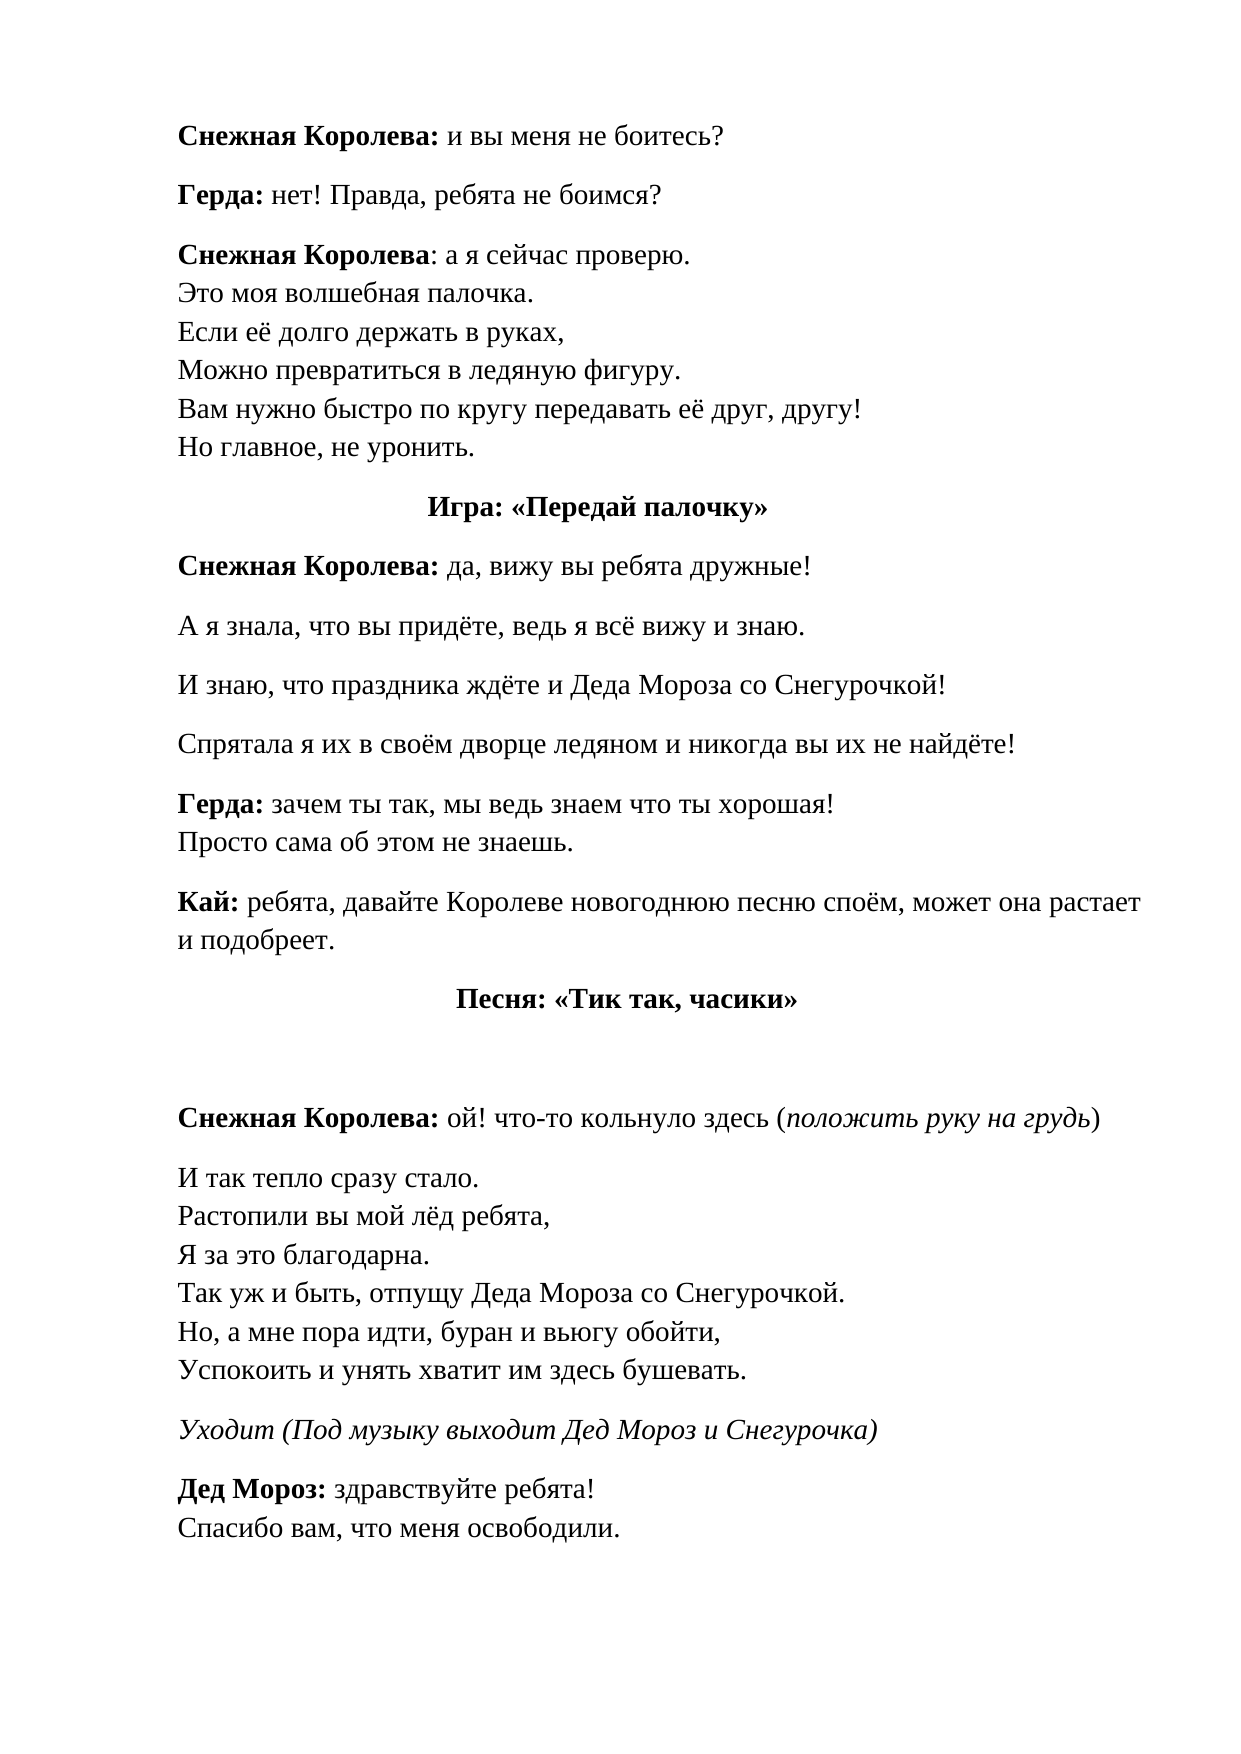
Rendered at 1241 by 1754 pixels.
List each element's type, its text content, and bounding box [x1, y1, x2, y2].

text Снежная Королева: ой! что-то кольнуло здесь (положить руку на грудь) [177, 1100, 1152, 1134]
text Герда: зачем ты так, мы ведь знаем что ты хорошая! Просто сама об этом не знаешь. [177, 786, 1152, 858]
text Снежная Королева: и вы меня не боитесь? [177, 118, 1152, 152]
text Спрятала я их в своём дворце ледяном и никогда вы их не найдёте! [177, 726, 1152, 760]
text И знаю, что праздника ждёте и Деда Мороза со Снегурочкой! [177, 667, 1152, 701]
text А я знала, что вы придёте, ведь я всё вижу и знаю. [177, 608, 1152, 641]
text Снежная Королева: а я сейчас проверю. Это моя волшебная палочка. Если её долго держать в руках, Можно превратиться в ледяную фигуру. Вам нужно быстро по кругу передавать её друг, другу! Но главное, не уронить. [177, 237, 1152, 463]
text Уходит (Под музыку выходит Дед Мороз и Снегурочка) [177, 1412, 1152, 1445]
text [177, 1471, 1152, 1543]
text Герда: нет! Правда, ребята не боимся? [177, 177, 1152, 211]
text Кай: ребята, давайте Королеве новогоднюю песню споём, может она растает и подобреет. [177, 884, 1152, 956]
text Песня: «Тик так, часики» [177, 982, 1152, 1015]
text И так тепло сразу стало. Растопили вы мой лёд ребята, Я за это благодарна. Так уж и быть, отпущу Деда Мороза со Снегурочкой. Но, а мне пора идти, буран и вьюгу обойти, Успокоить и унять хватит им здесь бушевать. [177, 1160, 1152, 1386]
text Снежная Королева: да, вижу вы ребята дружные! [177, 548, 1152, 582]
text Игра: «Передай палочку» [177, 489, 1152, 522]
